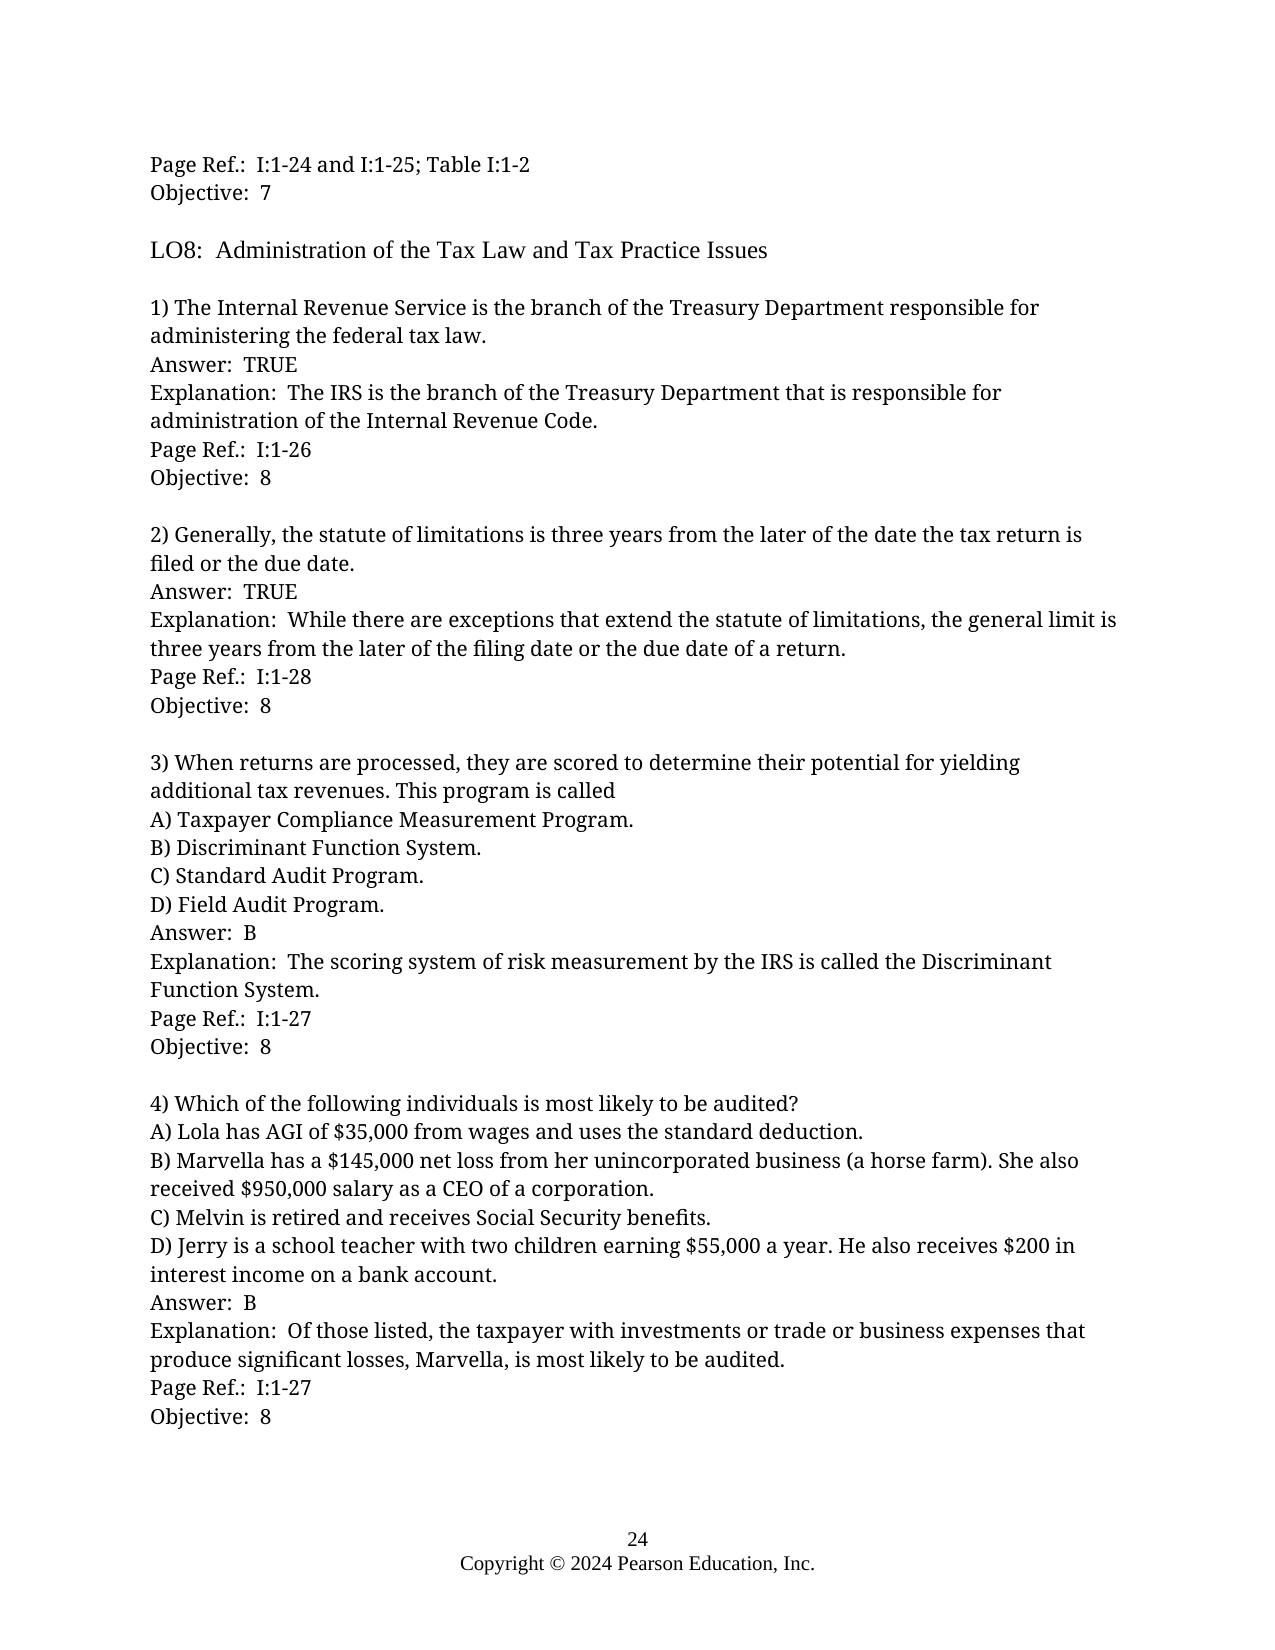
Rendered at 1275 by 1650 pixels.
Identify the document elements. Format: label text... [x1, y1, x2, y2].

text B) Marvella has a $145,000 net loss from her unincorporated business (a horse farm). She also received $950,000 salary as a CEO of a corporation. [150, 1146, 1125, 1203]
text Objective: 8 [150, 463, 1125, 492]
text Page Ref.: I:1-27 [150, 1373, 1125, 1402]
text Objective: 7 [150, 178, 1125, 207]
text A) Taxpayer Compliance Measurement Program. [150, 805, 1125, 833]
text Page Ref.: I:1-26 [150, 435, 1125, 463]
text Answer: B [150, 1288, 1125, 1317]
text Objective: 8 [150, 691, 1125, 719]
text Explanation: While there are exceptions that extend the statute of limitations, the general limit is three years from the later of the filing date or the due date of a return. [150, 606, 1125, 662]
text D) Field Audit Program. [150, 890, 1125, 918]
text C) Melvin is retired and receives Social Security benefits. [150, 1203, 1125, 1231]
text Explanation: The IRS is the branch of the Treasury Department that is responsible for administration of the Internal Revenue Code. [150, 378, 1125, 435]
text C) Standard Audit Program. [150, 862, 1125, 890]
text Objective: 8 [150, 1032, 1125, 1061]
text Explanation: The scoring system of risk measurement by the IRS is called the Discriminant Function System. [150, 947, 1125, 1004]
text A) Lola has AGI of $35,000 from wages and uses the standard deduction. [150, 1117, 1125, 1146]
text 1) The Internal Revenue Service is the branch of the Treasury Department responsible for administering the federal tax law. [150, 293, 1125, 350]
text Page Ref.: I:1-28 [150, 662, 1125, 691]
text Answer: B [150, 918, 1125, 947]
text Page Ref.: I:1-24 and I:1-25; Table I:1-2 [150, 150, 1125, 178]
text Page Ref.: I:1-27 [150, 1004, 1125, 1032]
text B) Discriminant Function System. [150, 833, 1125, 862]
text 4) Which of the following individuals is most likely to be audited? [150, 1089, 1125, 1117]
text Answer: TRUE [150, 577, 1125, 606]
text D) Jerry is a school teacher with two children earning $55,000 a year. He also receives $200 in interest income on a bank account. [150, 1231, 1125, 1288]
text 2) Generally, the statute of limitations is three years from the later of the date the tax return is filed or the due date. [150, 520, 1125, 577]
text Explanation: Of those listed, the taxpayer with investments or trade or business expenses that produce significant losses, Marvella, is most likely to be audited. [150, 1317, 1125, 1373]
text Answer: TRUE [150, 350, 1125, 378]
text Objective: 8 [150, 1402, 1125, 1430]
text LO8: Administration of the Tax Law and Tax Practice Issues [150, 235, 1125, 264]
text 3) When returns are processed, they are scored to determine their potential for yielding additional tax revenues. This program is called [150, 748, 1125, 805]
